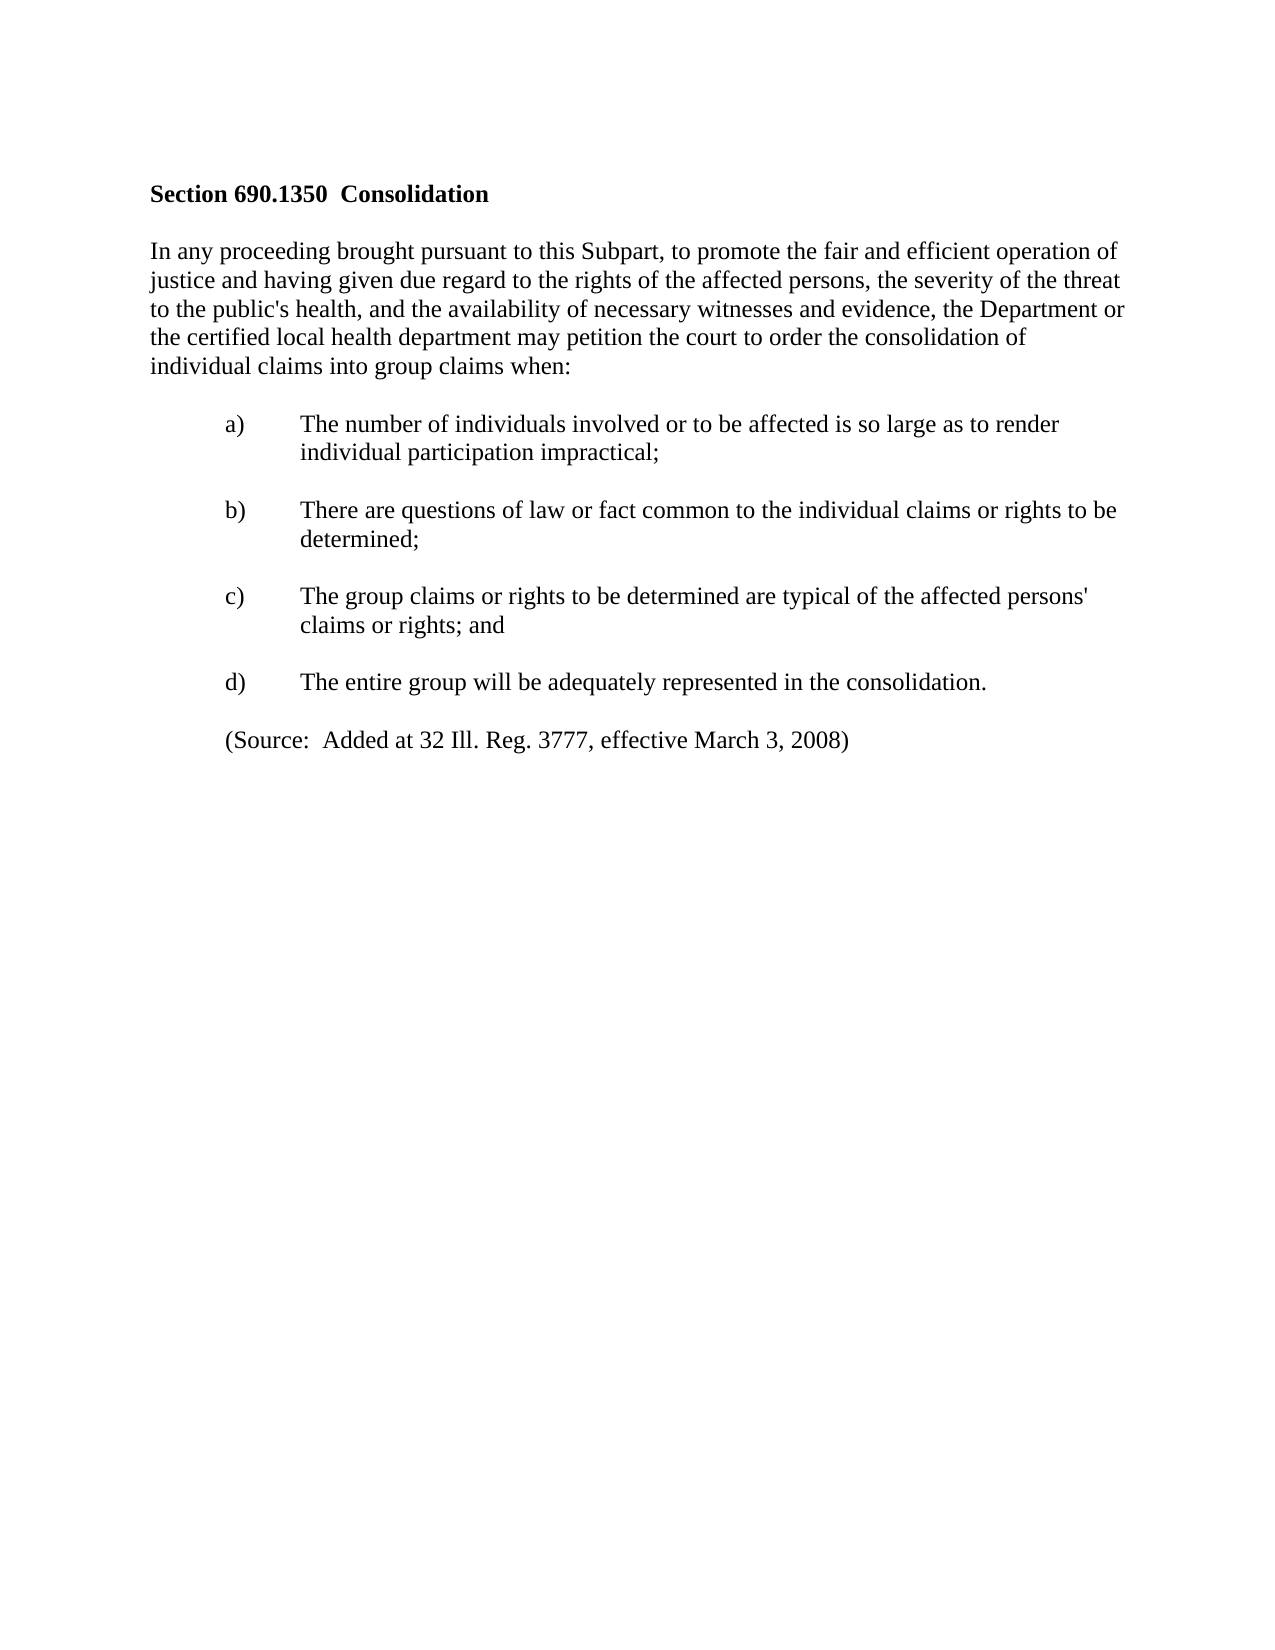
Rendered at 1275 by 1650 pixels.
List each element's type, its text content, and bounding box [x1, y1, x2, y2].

text In any proceeding brought pursuant to this Subpart, to promote the fair and efficient operation of justice and having given due regard to the rights of the affected persons, the severity of the threat to the public's health, and the availability of necessary witnesses and evidence, the Department or the certified local health department may petition the court to order the consolidation of individual claims into group claims when: [150, 236, 1125, 380]
text c) The group claims or rights to be determined are typical of the affected persons' claims or rights; and [225, 581, 1125, 639]
text (Source: Added at 32 Ill. Reg. 3777, effective March 3, 2008) [150, 725, 1125, 754]
text a) The number of individuals involved or to be affected is so large as to render individual participation impractical; [225, 409, 1125, 466]
text b) There are questions of law or fact common to the individual claims or rights to be determined; [225, 495, 1125, 552]
text d) The entire group will be adequately represented in the consolidation. [150, 667, 1125, 696]
text Section 690.1350 Consolidation [150, 179, 1125, 207]
